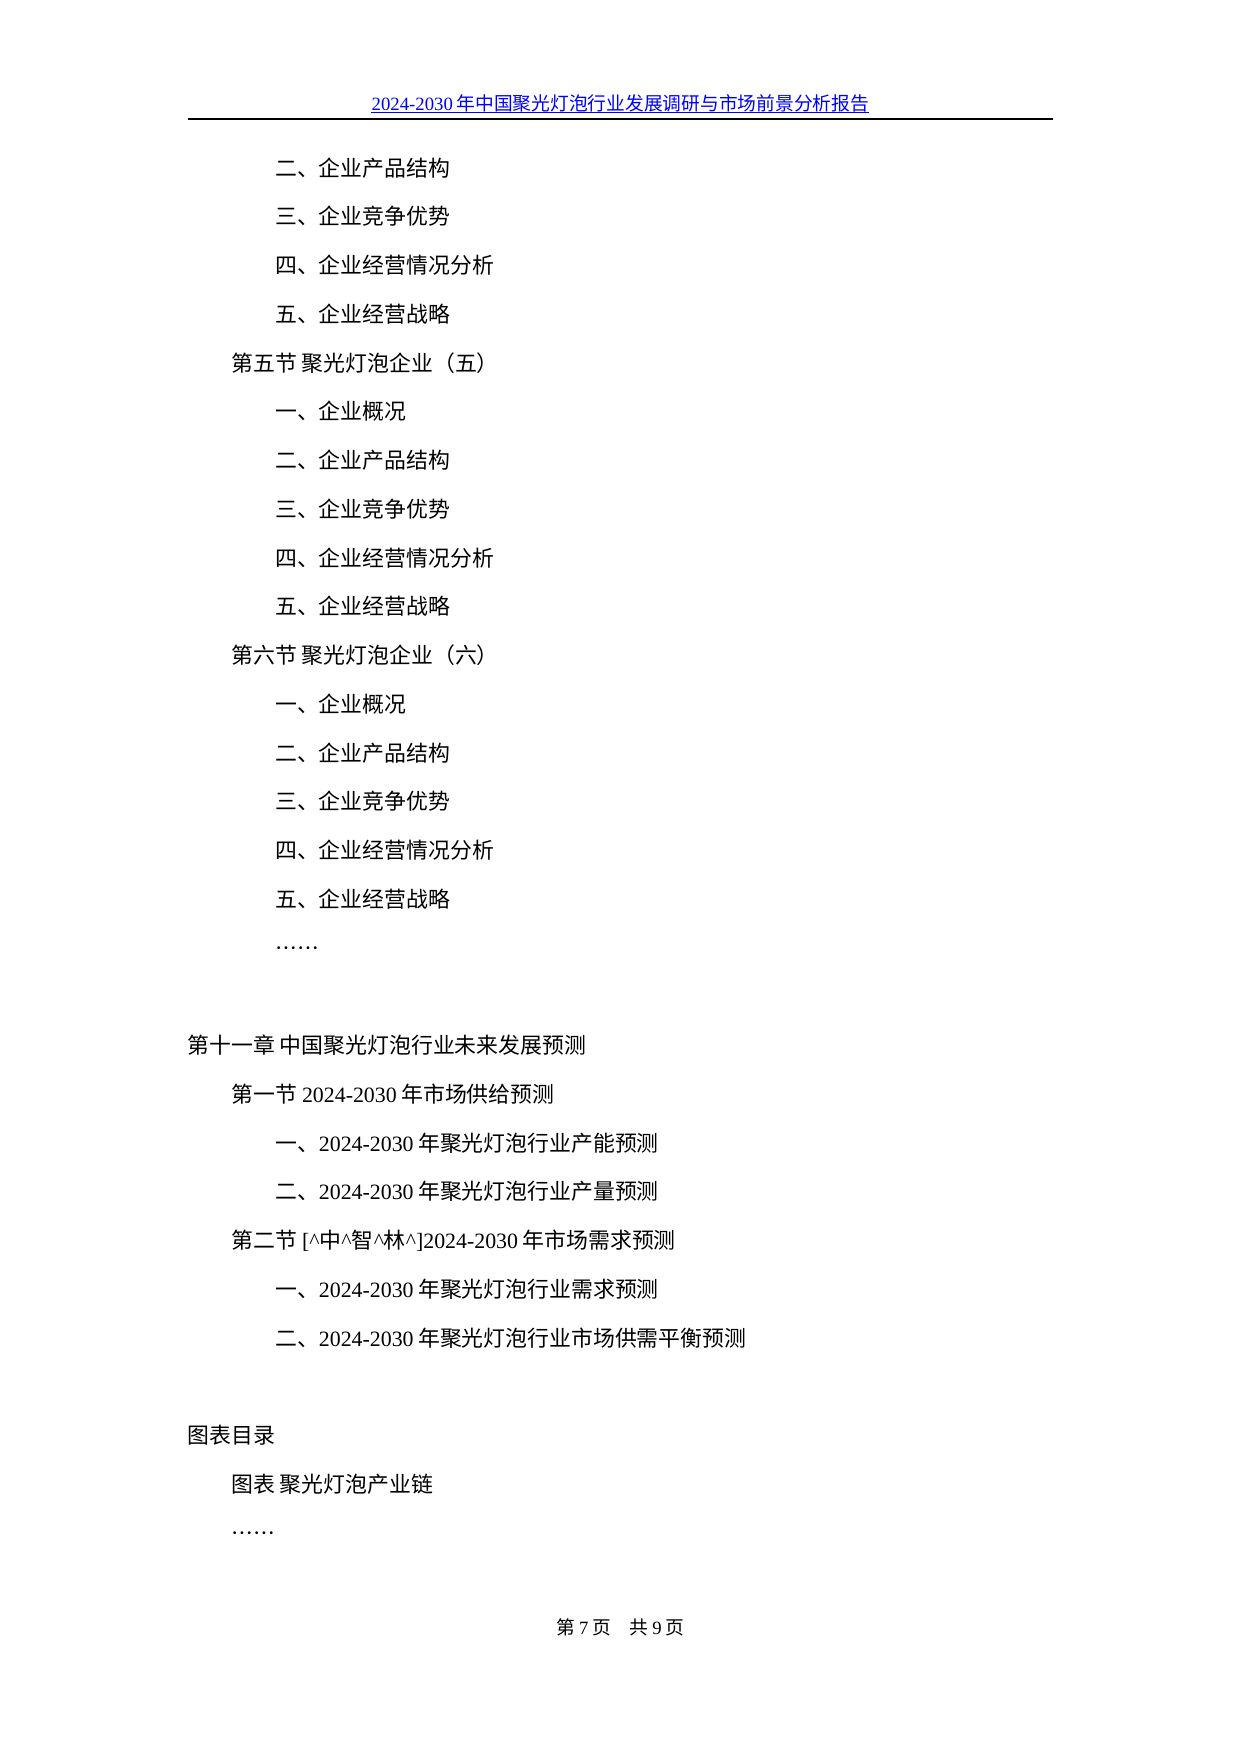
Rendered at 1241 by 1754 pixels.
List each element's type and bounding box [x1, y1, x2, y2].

text [187, 150, 1053, 1548]
